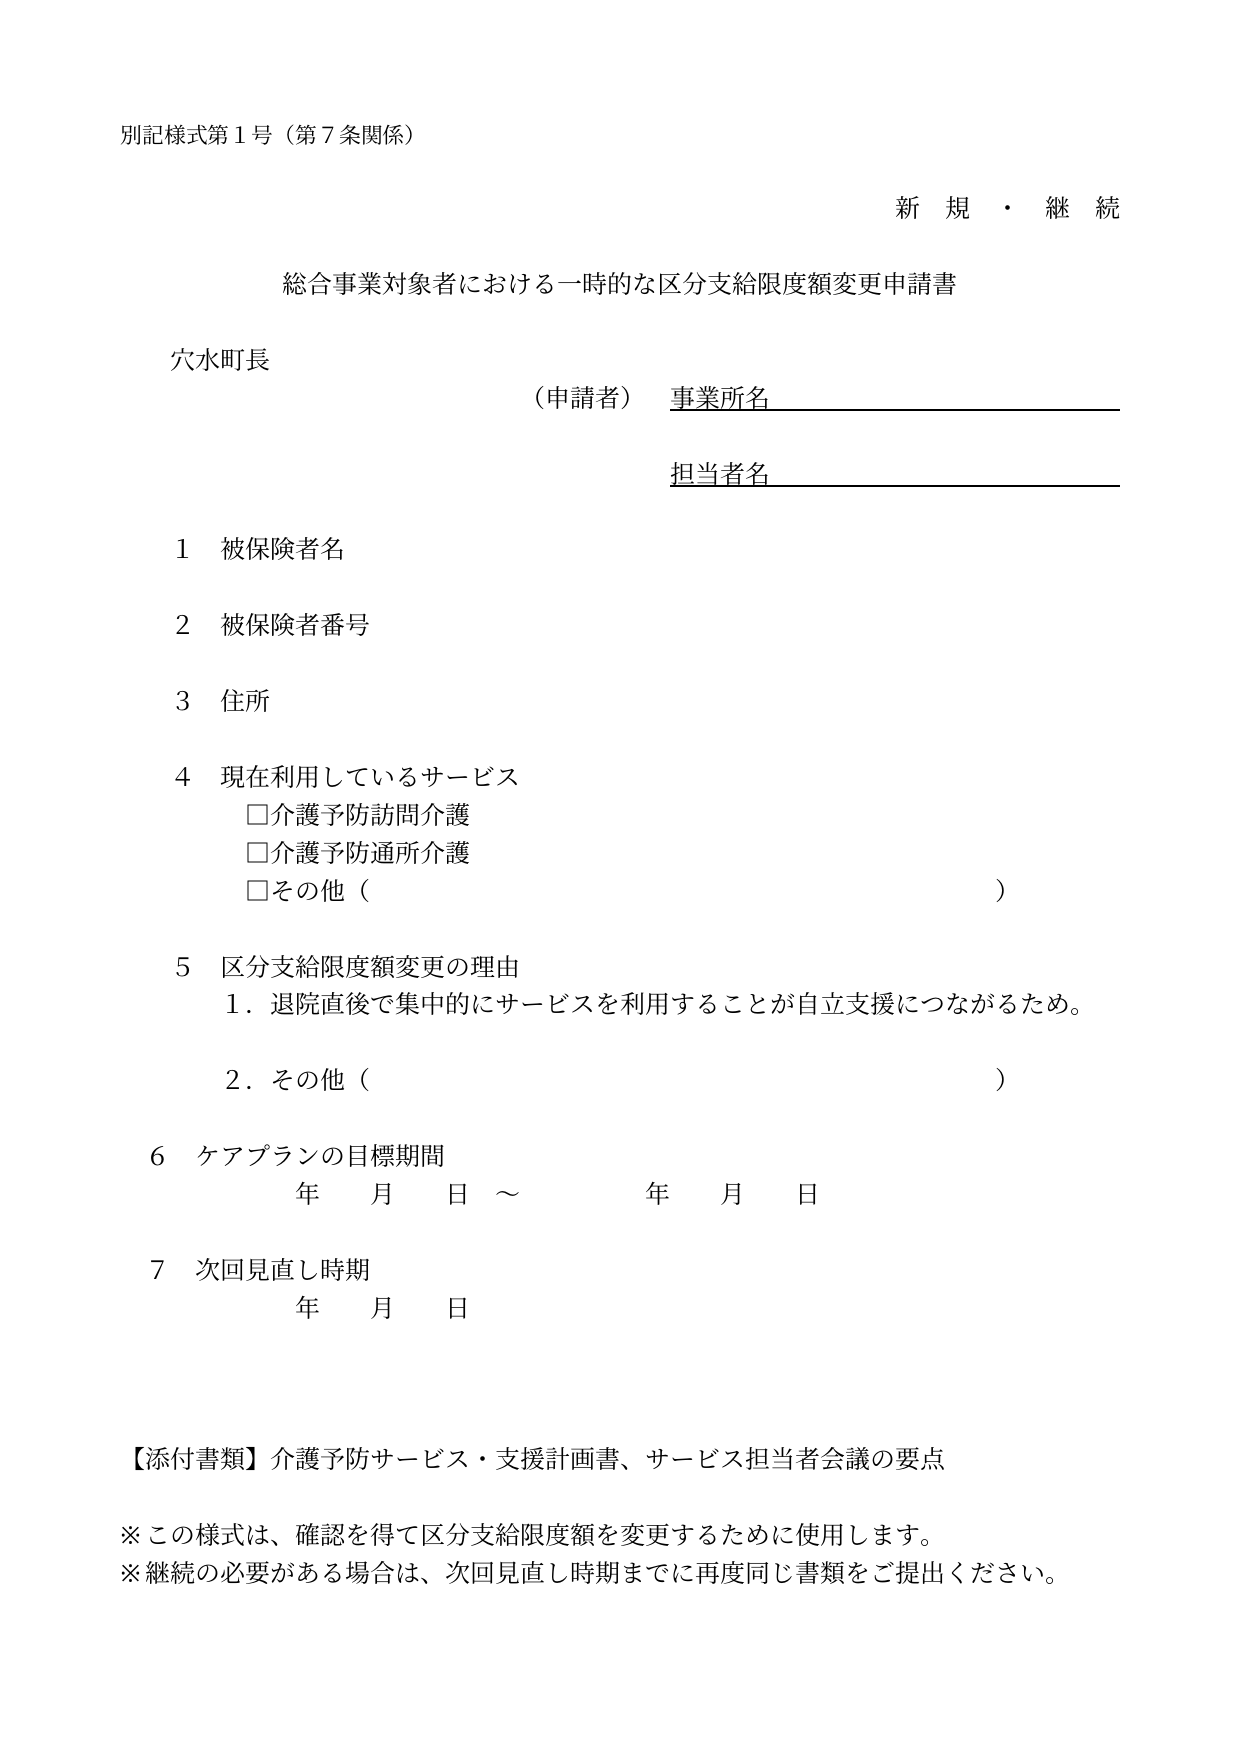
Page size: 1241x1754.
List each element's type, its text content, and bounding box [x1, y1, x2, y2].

text ４ 現在利用しているサービス [120, 757, 1120, 795]
text 年 月 日 [120, 1288, 1120, 1326]
text ２ 被保険者番号 [120, 605, 1120, 643]
text 別記様式第１号（第７条関係） [120, 119, 1120, 150]
text １ 被保険者名 [120, 529, 1120, 567]
text 担当者名 [120, 453, 1120, 491]
text □その他（ ） [120, 871, 1120, 908]
text 穴水町長 [120, 340, 1120, 378]
text □介護予防通所介護 [120, 833, 1120, 871]
text ３ 住所 [120, 681, 1120, 719]
text ※この様式は、確認を得て区分支給限度額を変更するために使用します。 [120, 1515, 1120, 1553]
text □介護予防訪問介護 [120, 795, 1120, 833]
text ７ 次回見直し時期 [120, 1250, 1120, 1288]
text ２．その他（ ） [120, 1060, 1120, 1098]
text 総合事業対象者における一時的な区分支給限度額変更申請書 [120, 264, 1120, 302]
text ６ ケアプランの目標期間 [120, 1136, 1120, 1174]
text 年 月 日 ～ 年 月 日 [120, 1174, 1120, 1212]
text 新 規 ・ 継 続 [120, 188, 1120, 226]
text 【添付書類】介護予防サービス・支援計画書、サービス担当者会議の要点 [120, 1439, 1120, 1477]
text （申請者） 事業所名 [120, 378, 1120, 416]
text ※継続の必要がある場合は、次回見直し時期までに再度同じ書類をご提出ください。 [120, 1553, 1120, 1591]
text ５ 区分支給限度額変更の理由 [120, 946, 1120, 984]
text １．退院直後で集中的にサービスを利用することが自立支援につながるため。 [120, 984, 1120, 1022]
